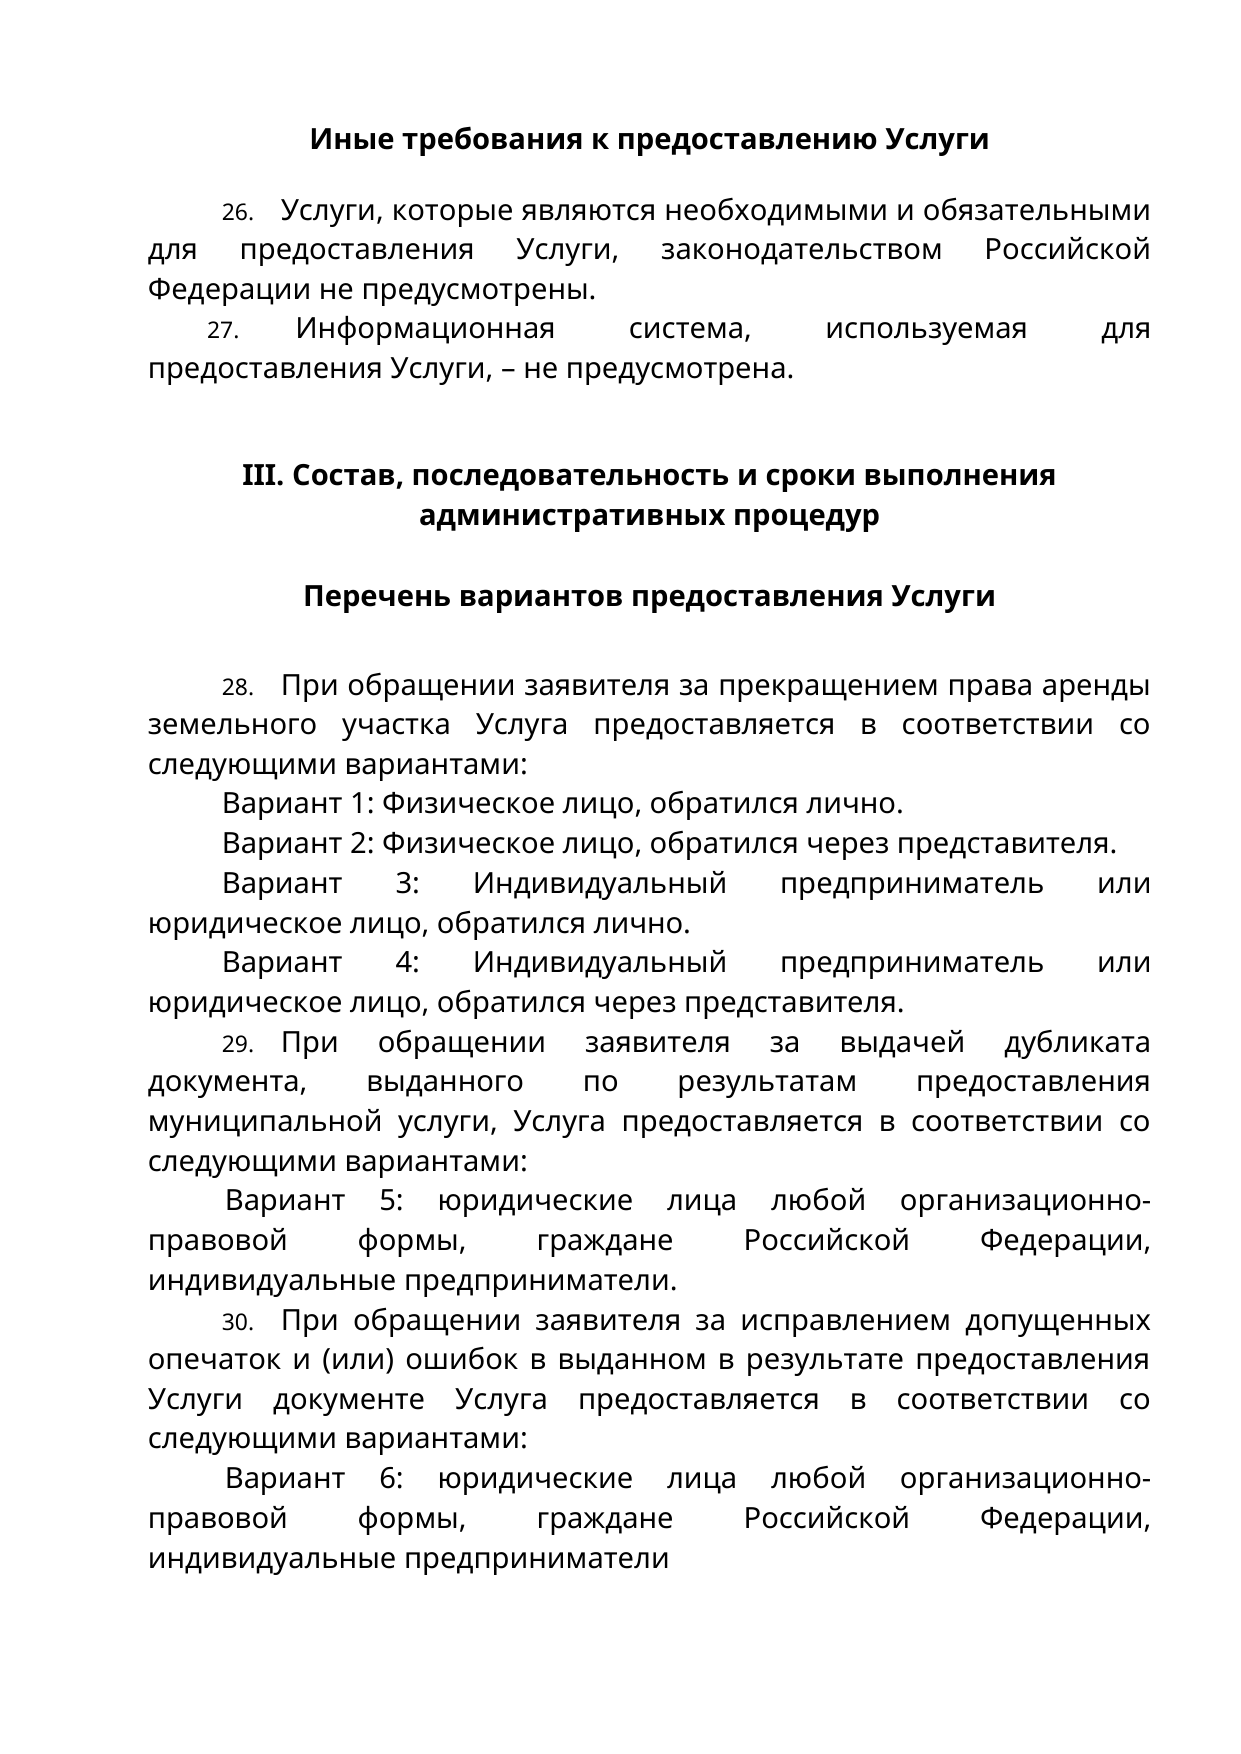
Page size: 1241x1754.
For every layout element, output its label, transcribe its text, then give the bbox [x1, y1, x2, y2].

text Вариант 1: Физическое лицо, обратился лично. [148, 783, 1152, 822]
list Услуги, которые являются необходимыми и обязательными для предоставления Услуги, законодательством Российской Федерации не предусмотрены. [148, 189, 1152, 308]
list При обращении заявителя за выдачей дубликата документа, выданного по результатам предоставления муниципальной услуги, Услуга предоставляется в соответствии со следующими вариантами: [148, 1021, 1152, 1180]
text Вариант 2: Физическое лицо, обратился через представителя. [148, 822, 1152, 862]
text Перечень вариантов предоставления Услуги [148, 576, 1152, 615]
text Вариант 5: юридические лица любой организационно-правовой формы, граждане Российской Федерации, индивидуальные предприниматели. [148, 1180, 1152, 1299]
text III. Состав, последовательность и сроки выполнения административных процедур [148, 454, 1152, 534]
list При обращении заявителя за исправлением допущенных опечаток и (или) ошибок в выданном в результате предоставления Услуги документе Услуга предоставляется в соответствии со следующими вариантами: [148, 1299, 1152, 1457]
text Вариант 4: Индивидуальный предприниматель или юридическое лицо, обратился через представителя. [148, 942, 1152, 1021]
list При обращении заявителя за прекращением права аренды земельного участка Услуга предоставляется в соответствии со следующими вариантами: [148, 664, 1152, 783]
list Информационная система, используемая для предоставления Услуги, – не предусмотрена. [148, 308, 1152, 387]
text Вариант 6: юридические лица любой организационно-правовой формы, граждане Российской Федерации, индивидуальные предприниматели [148, 1457, 1152, 1577]
text Иные требования к предоставлению Услуги [148, 118, 1152, 158]
text Вариант 3: Индивидуальный предприниматель или юридическое лицо, обратился лично. [148, 862, 1152, 942]
